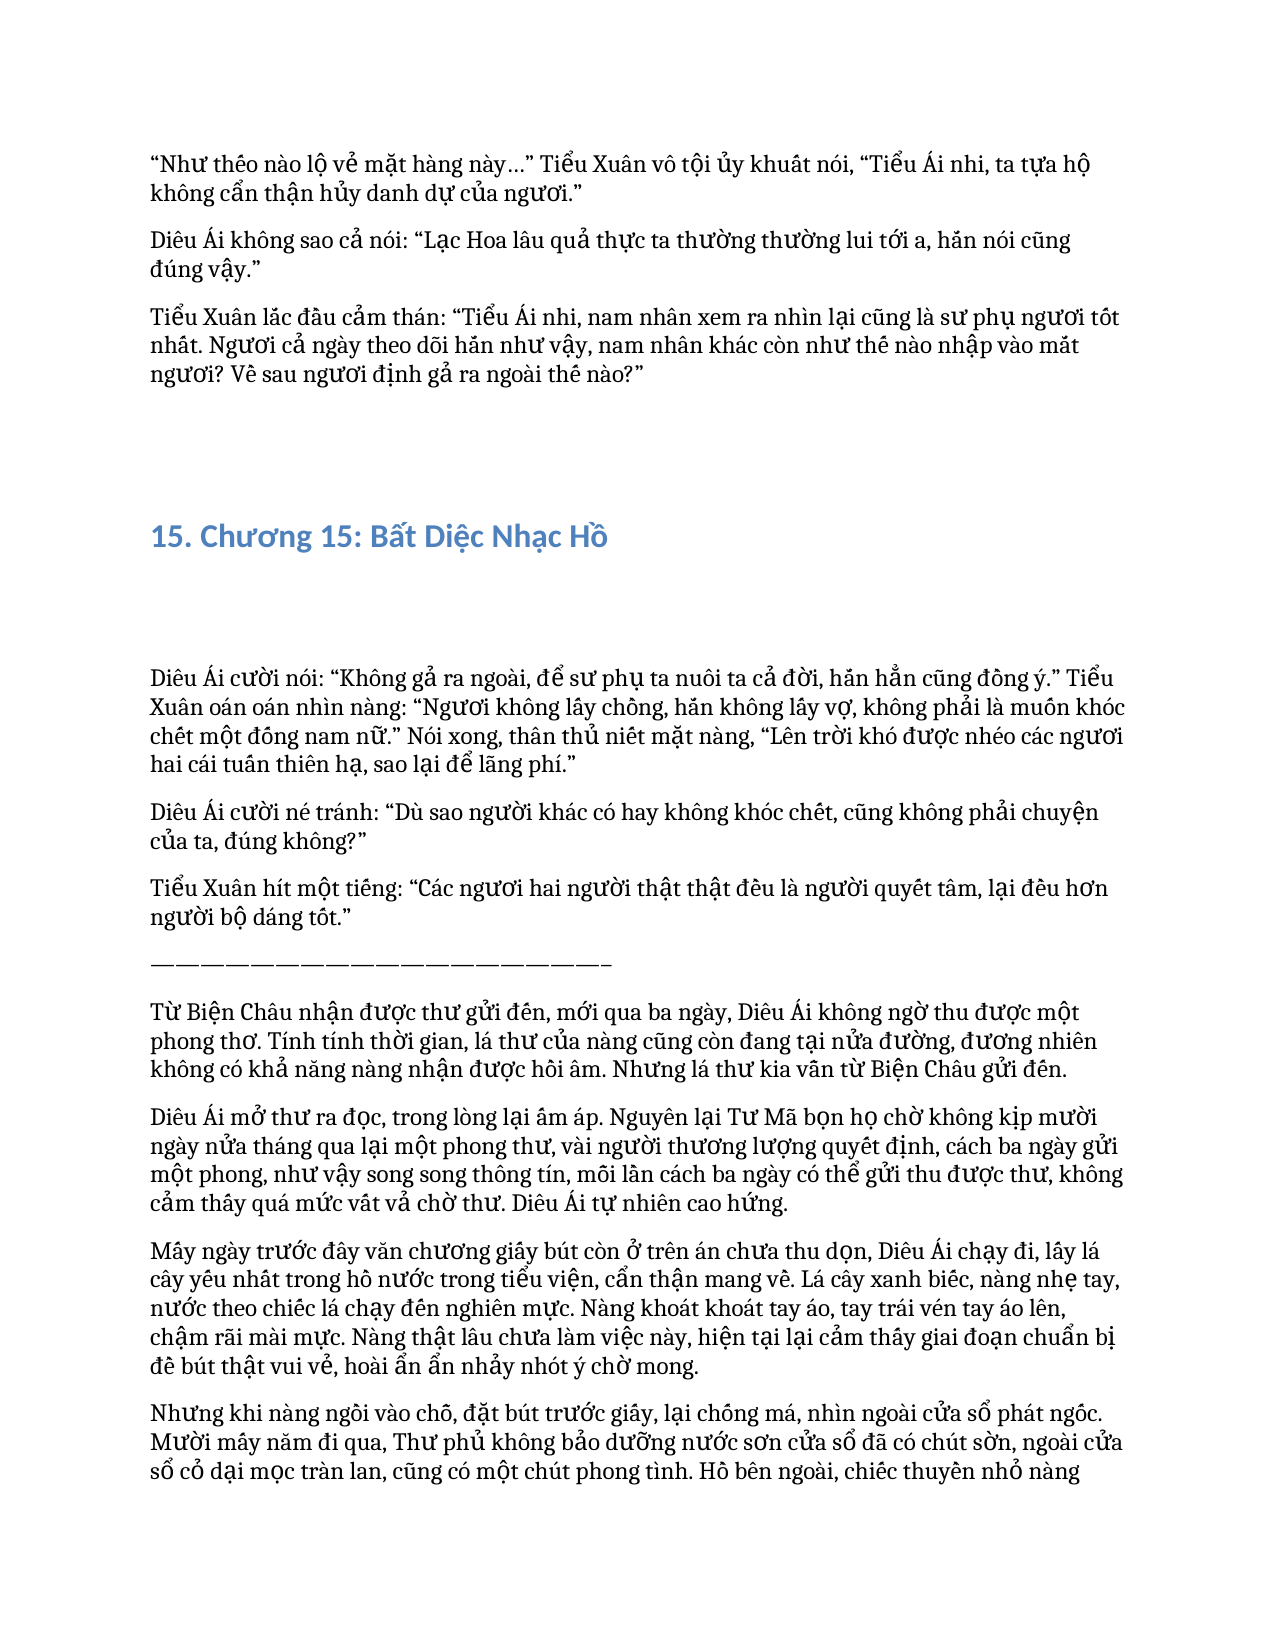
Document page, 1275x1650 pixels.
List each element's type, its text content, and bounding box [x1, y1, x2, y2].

text Tiểu Xuân lắc đầu cảm thán: “Tiểu Ái nhi, nam nhân xem ra nhìn lại cũng là sư phụ ngươi tốt nhất. Ngươi cả ngày theo dõi hắn như vậy, nam nhân khác còn như thế nào nhập vào mắt ngươi? Về sau ngươi định gả ra ngoài thế nào?” [150, 302, 1125, 389]
text ——————————————————– [150, 950, 1125, 979]
text Diêu Ái mở thư ra đọc, trong lòng lại ấm áp. Nguyên lại Tư Mã bọn họ chờ không kịp mười ngày nửa tháng qua lại một phong thư, vài người thương lượng quyết định, cách ba ngày gửi một phong, như vậy song song thông tín, mỗi lần cách ba ngày có thể gửi thu được thư, không cảm thấy quá mức vất vả chờ thư. Diêu Ái tự nhiên cao hứng. [150, 1103, 1125, 1218]
text Từ Biện Châu nhận được thư gửi đến, mới qua ba ngày, Diêu Ái không ngờ thu được một phong thơ. Tính tính thời gian, lá thư của nàng cũng còn đang tại nửa đường, đương nhiên không có khả năng nàng nhận được hồi âm. Nhưng lá thư kia vẫn từ Biện Châu gửi đến. [150, 998, 1125, 1084]
text Diêu Ái cười né tránh: “Dù sao người khác có hay không khóc chết, cũng không phải chuyện của ta, đúng không?” [150, 798, 1125, 855]
text Diêu Ái không sao cả nói: “Lạc Hoa lâu quả thực ta thường thường lui tới a, hắn nói cũng đúng vậy.” [150, 226, 1125, 284]
text Diêu Ái cười nói: “Không gả ra ngoài, để sư phụ ta nuôi ta cả đời, hắn hẳn cũng đồng ý.” Tiểu Xuân oán oán nhìn nàng: “Ngươi không lấy chồng, hắn không lấy vợ, không phải là muốn khóc chết một đống nam nữ.” Nói xong, thân thủ niết mặt nàng, “Lên trời khó được nhéo các ngươi hai cái tuấn thiên hạ, sao lại để lãng phí.” [150, 664, 1125, 779]
text Tiểu Xuân hít một tiếng: “Các ngươi hai người thật thật đều là người quyết tâm, lại đều hơn người bộ dáng tốt.” [150, 874, 1125, 932]
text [150, 1399, 1125, 1485]
subtitle 15. Chương 15: Bất Diệc Nhạc Hồ [150, 514, 1125, 555]
text “Như thếo nào lộ vẻ mặt hàng này…” Tiểu Xuân vô tội ủy khuất nói, “Tiểu Ái nhi, ta tựa hộ không cẩn thận hủy danh dự của ngươi.” [150, 150, 1125, 207]
text Mấy ngày trước đây văn chương giấy bút còn ở trên án chưa thu dọn, Diêu Ái chạy đi, lấy lá cây yếu nhất trong hồ nước trong tiểu viện, cẩn thận mang về. Lá cây xanh biếc, nàng nhẹ tay, nước theo chiếc lá chạy đến nghiên mực. Nàng khoát khoát tay áo, tay trái vén tay áo lên, chậm rãi mài mực. Nàng thật lâu chưa làm việc này, hiện tại lại cảm thấy giai đoạn chuẩn bị đề bút thật vui vẻ, hoài ẩn ẩn nhảy nhót ý chờ mong. [150, 1237, 1125, 1380]
